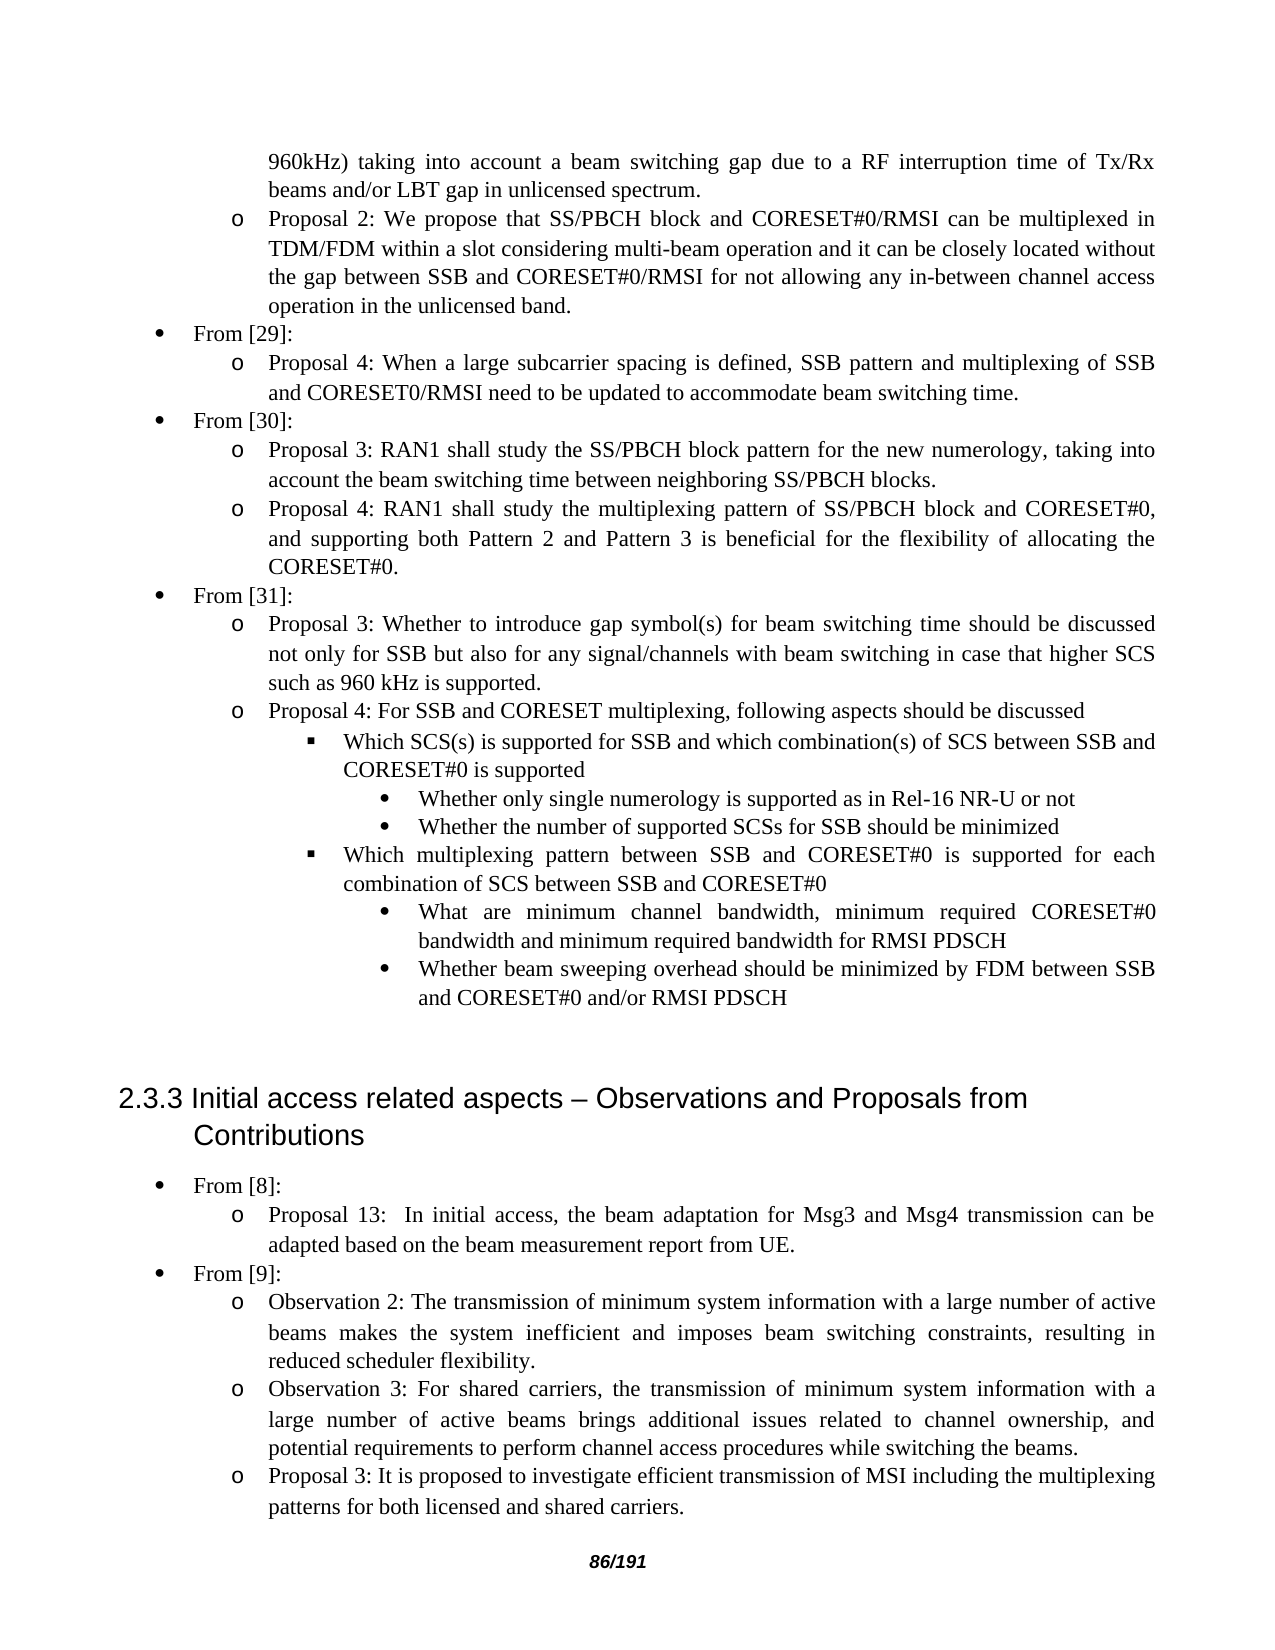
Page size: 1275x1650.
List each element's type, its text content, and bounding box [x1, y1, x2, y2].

list Which SCS(s) is supported for SSB and which combination(s) of SCS between SSB and CORESET#0 is supported [306, 728, 1157, 783]
list Proposal 4: RAN1 shall study the multiplexing pattern of SS/PBCH block and CORESET#0, and supporting both Pattern 2 and Pattern 3 is beneficial for the flexibility of allocating the CORESET#0. [231, 494, 1157, 580]
list From [8]: [156, 1173, 1157, 1199]
list Observation 2: The transmission of minimum system information with a large number of active beams makes the system inefficient and imposes beam switching constraints, resulting in reduced scheduler flexibility. [231, 1288, 1157, 1373]
list Proposal 4: For SSB and CORESET multiplexing, following aspects should be discussed [231, 697, 1157, 726]
list Whether beam sweeping overhead should be minimized by FDM between SSB and CORESET#0 and/or RMSI PDSCH [381, 955, 1157, 1010]
list From [9]: [156, 1260, 1157, 1286]
list Proposal 13: In initial access, the beam adaptation for Msg3 and Msg4 transmission can be adapted based on the beam measurement report from UE. [231, 1201, 1157, 1258]
list Observation 3: For shared carriers, the transmission of minimum system information with a large number of active beams brings additional issues related to channel ownership, and potential requirements to perform channel access procedures while switching the beams. [231, 1375, 1157, 1461]
list Proposal 2: We propose that SS/PBCH block and CORESET#0/RMSI can be multiplexed in TDM/FDM within a slot considering multi-beam operation and it can be closely located without the gap between SSB and CORESET#0/RMSI for not allowing any in-between channel access operation in the unlicensed band. [231, 204, 1157, 318]
list Proposal 3: Whether to introduce gap symbol(s) for beam switching time should be discussed not only for SSB but also for any signal/channels with beam switching in case that higher SCS such as 960 kHz is supported. [231, 610, 1157, 695]
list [231, 148, 1157, 202]
list From [30]: [156, 407, 1157, 434]
subtitle 2.3.3 Initial access related aspects – Observations and Proposals from Contributions [118, 1082, 1157, 1151]
list What are minimum channel bandwidth, minimum required CORESET#0 bandwidth and minimum required bandwidth for RMSI PDSCH [381, 898, 1157, 953]
list Whether only single numerology is supported as in Rel-16 NR-U or not [381, 785, 1157, 811]
list Whether the number of supported SCSs for SSB should be minimized [381, 813, 1157, 839]
list From [31]: [156, 582, 1157, 608]
list From [29]: [156, 320, 1157, 347]
list Proposal 3: It is proposed to investigate efficient transmission of MSI including the multiplexing patterns for both licensed and shared carriers. [231, 1463, 1157, 1519]
list Which multiplexing pattern between SSB and CORESET#0 is supported for each combination of SCS between SSB and CORESET#0 [306, 842, 1157, 896]
list Proposal 4: When a large subcarrier spacing is defined, SSB pattern and multiplexing of SSB and CORESET0/RMSI need to be updated to accommodate beam switching time. [231, 349, 1157, 405]
list Proposal 3: RAN1 shall study the SS/PBCH block pattern for the new numerology, taking into account the beam switching time between neighboring SS/PBCH blocks. [231, 436, 1157, 492]
